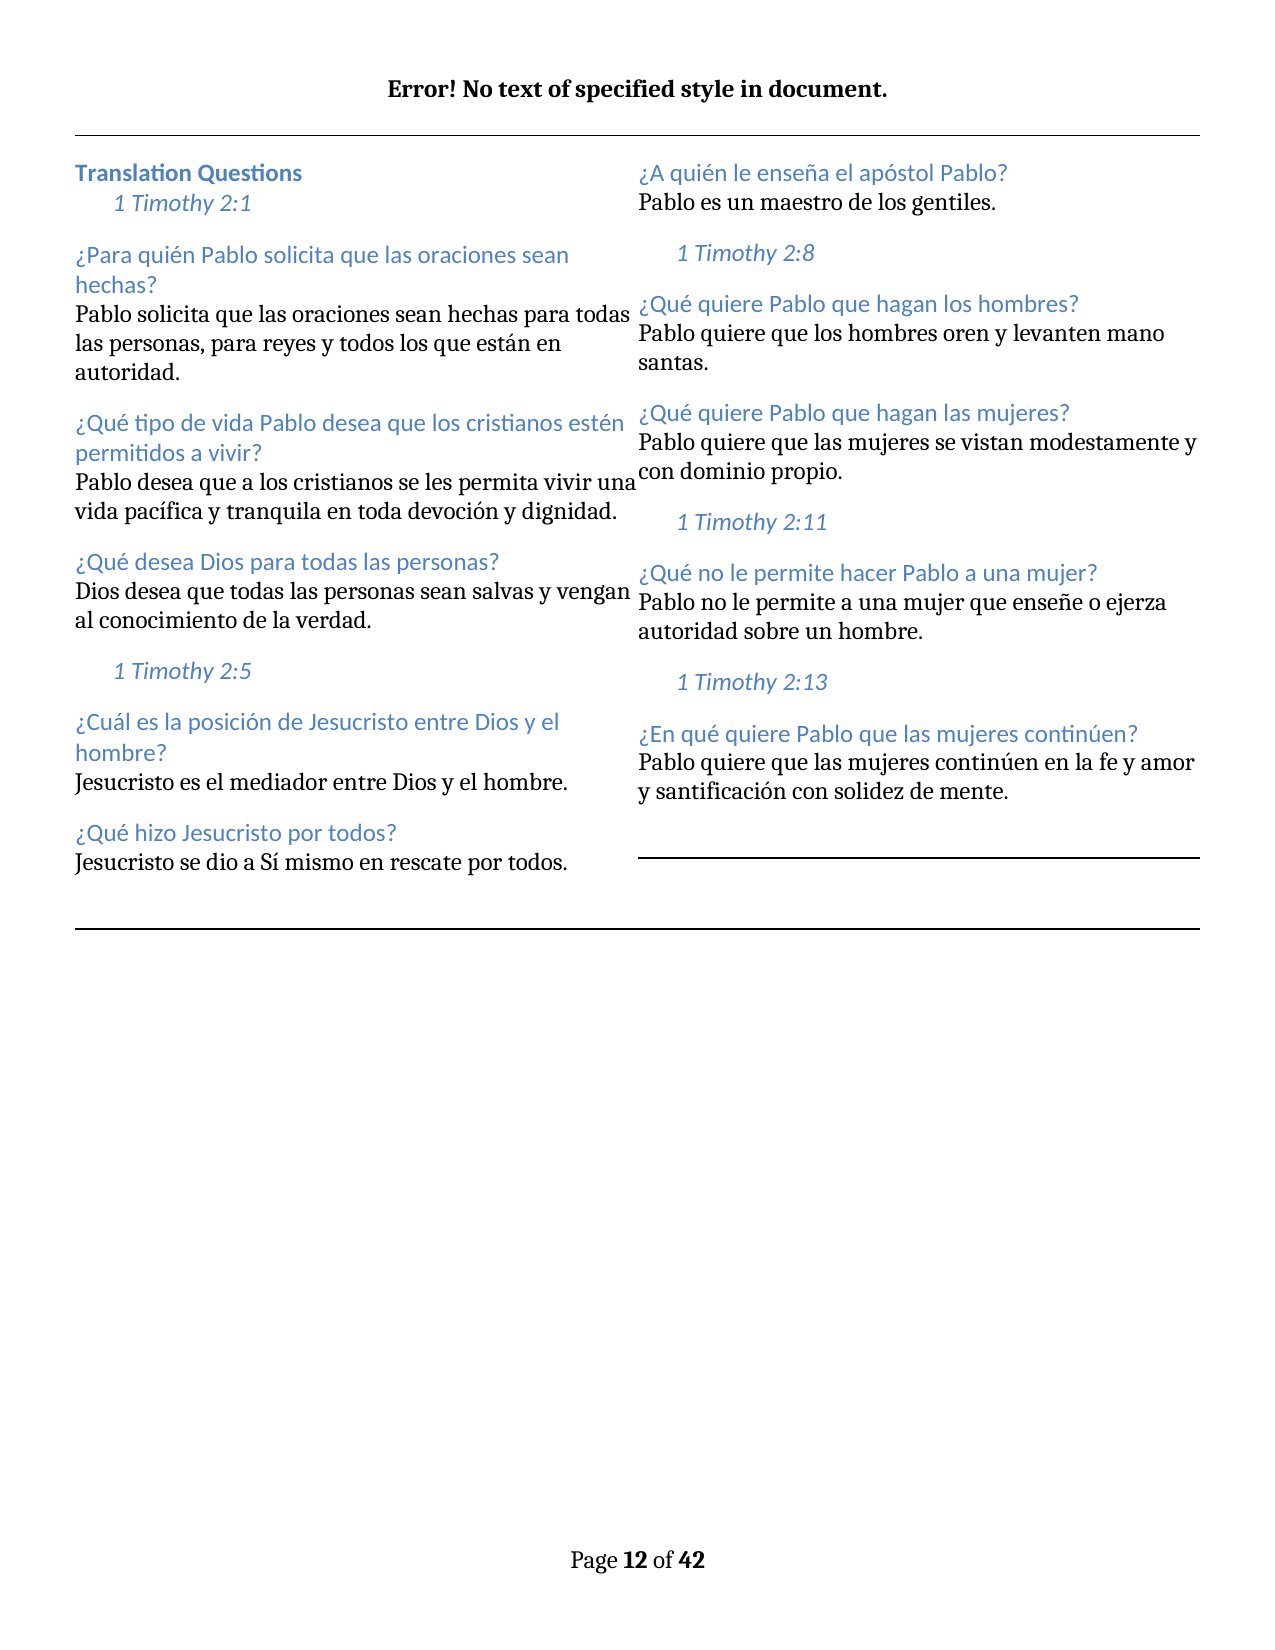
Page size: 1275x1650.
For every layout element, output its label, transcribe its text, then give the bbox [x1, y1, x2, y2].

subtitle ¿A quién le enseña el apóstol Pablo? [638, 157, 1200, 187]
subtitle Translation Questions [75, 157, 637, 187]
text Jesucristo se dio a Sí mismo en rescate por todos. [75, 848, 637, 876]
subtitle ¿Para quién Pablo solicita que las oraciones sean hechas? [75, 239, 637, 300]
subtitle ¿Qué hizo Jesucristo por todos? [75, 817, 637, 848]
text Pablo quiere que las mujeres continúen en la fe y amor y santificación con solidez de mente. [638, 748, 1200, 806]
text Pablo solicita que las oraciones sean hechas para todas las personas, para reyes y todos los que están en autoridad. [75, 300, 637, 386]
text Dios desea que todas las personas sean salvas y vengan al conocimiento de la verdad. [75, 577, 637, 634]
text Pablo quiere que los hombres oren y levanten mano santas. [638, 319, 1200, 376]
text Pablo desea que a los cristianos se les permita vivir una vida pacífica y tranquila en toda devoción y dignidad. [75, 468, 637, 526]
subtitle ¿Qué quiere Pablo que hagan los hombres? [638, 288, 1200, 319]
subtitle 1 Timothy 2:11 [638, 506, 1200, 537]
subtitle ¿En qué quiere Pablo que las mujeres continúen? [638, 718, 1200, 748]
text Pablo es un maestro de los gentiles. [638, 187, 1200, 216]
text Jesucristo es el mediador entre Dios y el hombre. [75, 768, 637, 796]
subtitle ¿Qué quiere Pablo que hagan las mujeres? [638, 397, 1200, 428]
text Pablo no le permite a una mujer que enseñe o ejerza autoridad sobre un hombre. [638, 588, 1200, 646]
subtitle ¿Qué no le permite hacer Pablo a una mujer? [638, 557, 1200, 588]
subtitle ¿Cuál es la posición de Jesucristo entre Dios y el hombre? [75, 707, 637, 768]
subtitle 1 Timothy 2:5 [75, 655, 637, 686]
subtitle 1 Timothy 2:1 [75, 187, 637, 218]
text Pablo quiere que las mujeres se vistan modestamente y con dominio propio. [638, 428, 1200, 485]
subtitle ¿Qué tipo de vida Pablo desea que los cristianos estén permitidos a vivir? [75, 407, 637, 468]
subtitle 1 Timothy 2:13 [638, 666, 1200, 697]
subtitle ¿Qué desea Dios para todas las personas? [75, 546, 637, 577]
subtitle 1 Timothy 2:8 [638, 237, 1200, 268]
